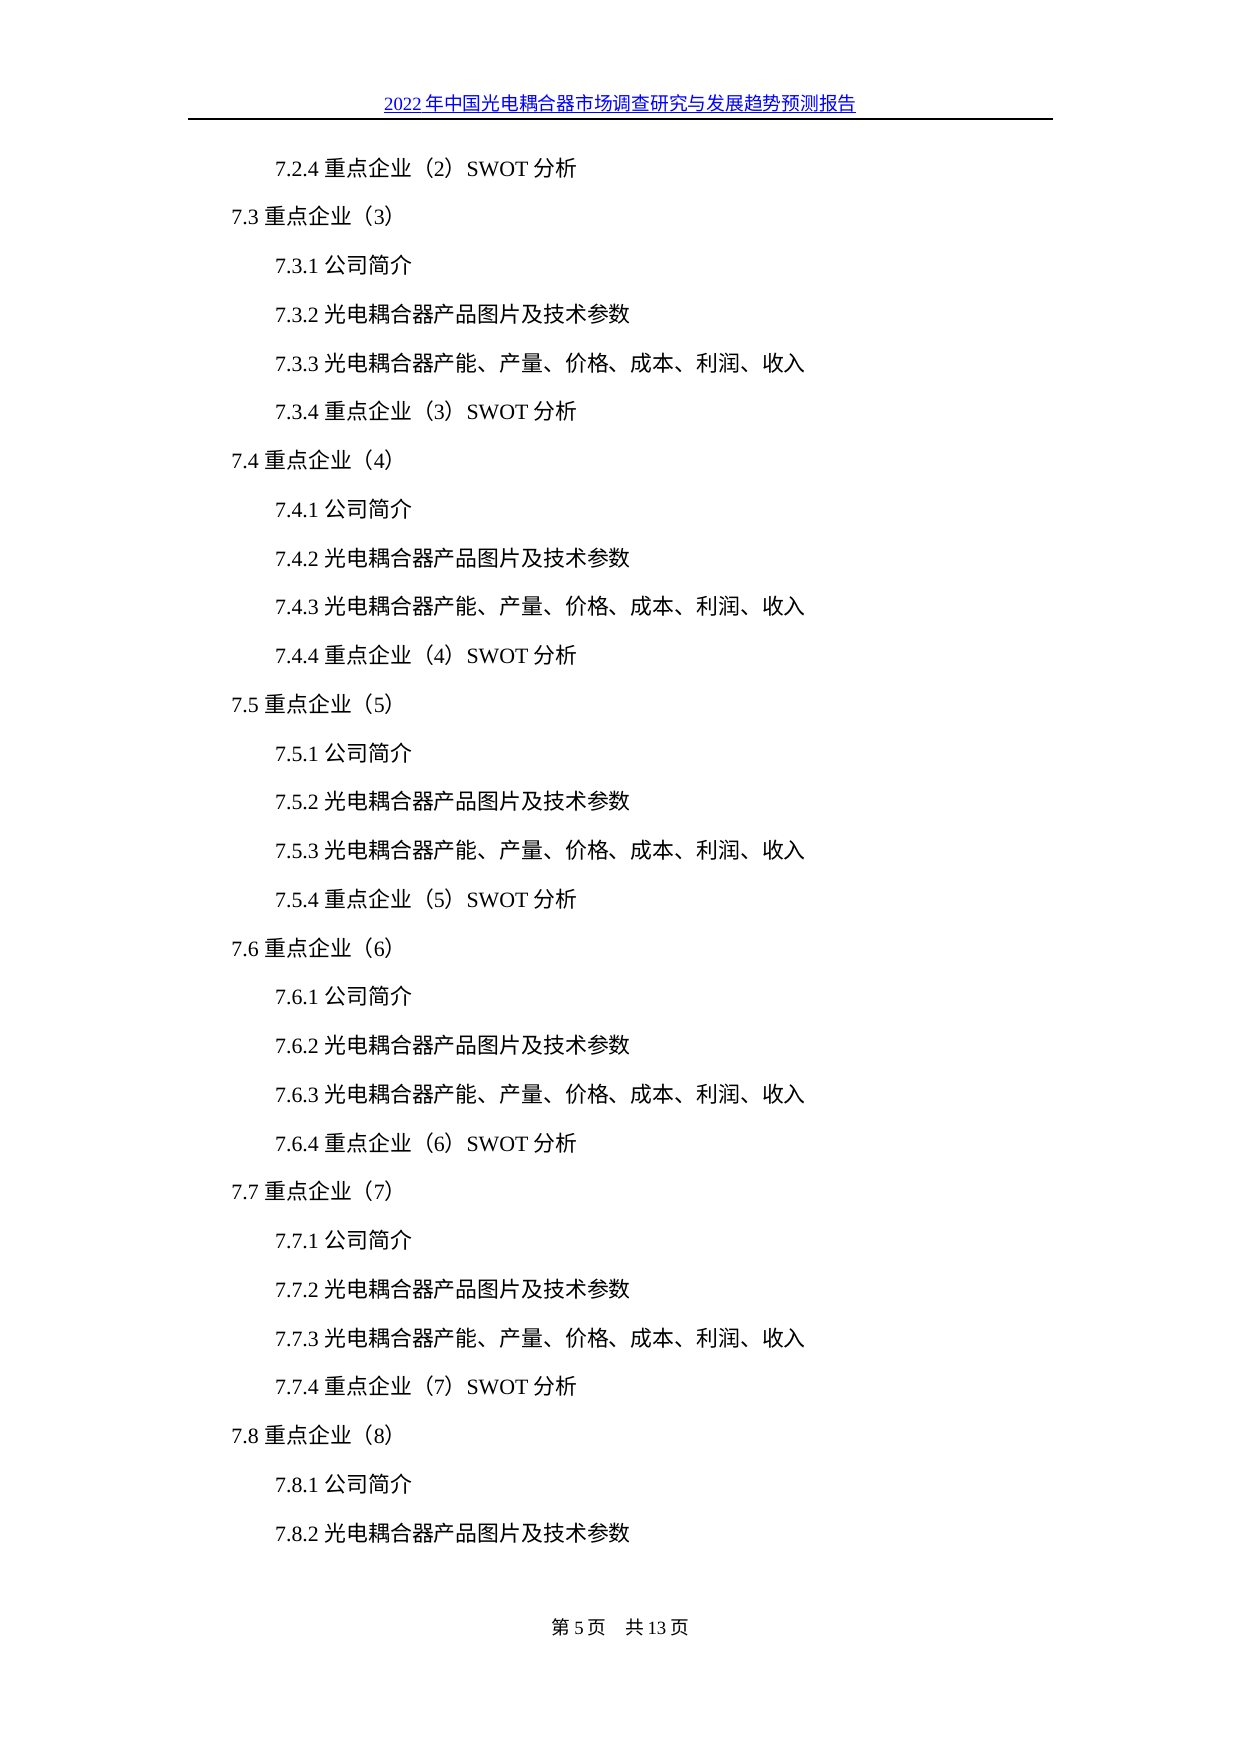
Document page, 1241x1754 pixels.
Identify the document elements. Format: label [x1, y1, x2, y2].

text [187, 150, 1053, 1548]
